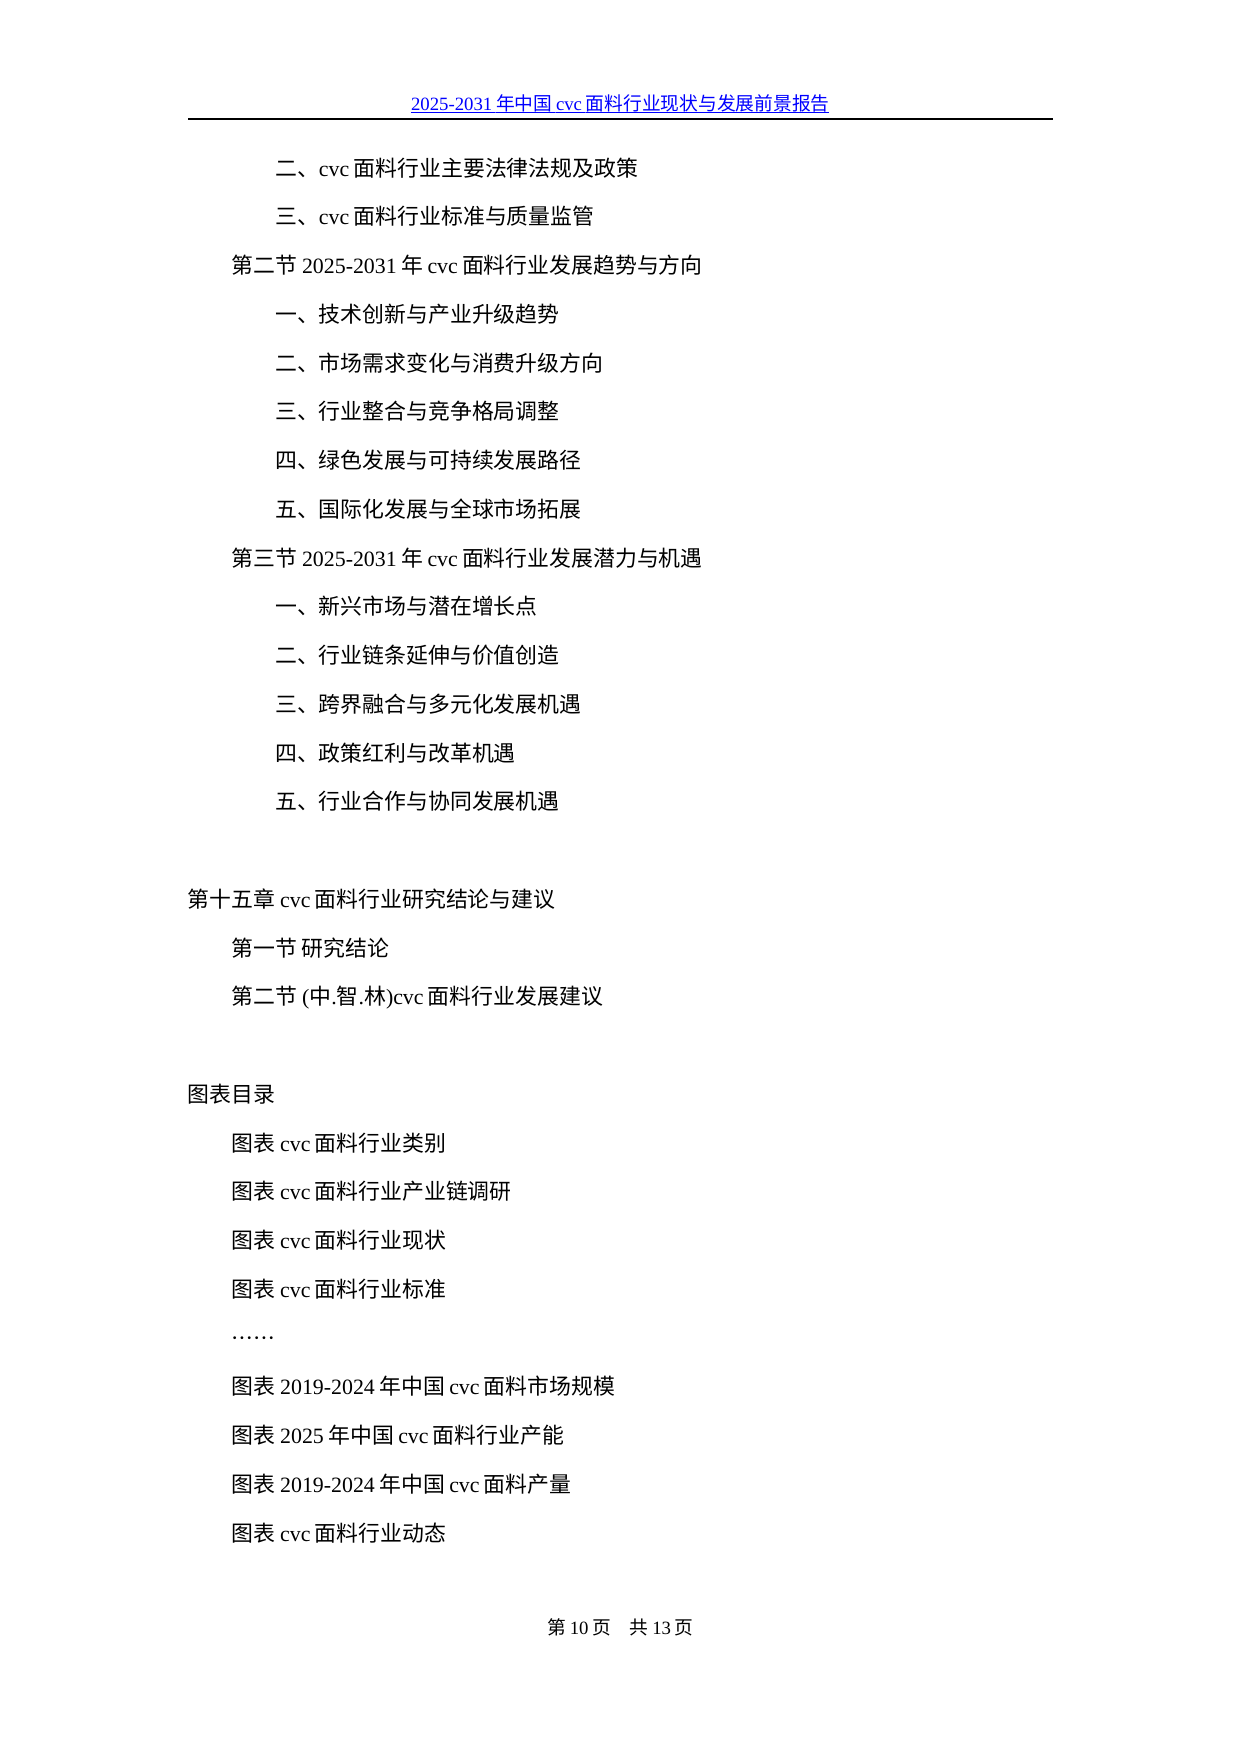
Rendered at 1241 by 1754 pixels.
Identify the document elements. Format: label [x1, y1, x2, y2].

text [187, 150, 1053, 1548]
